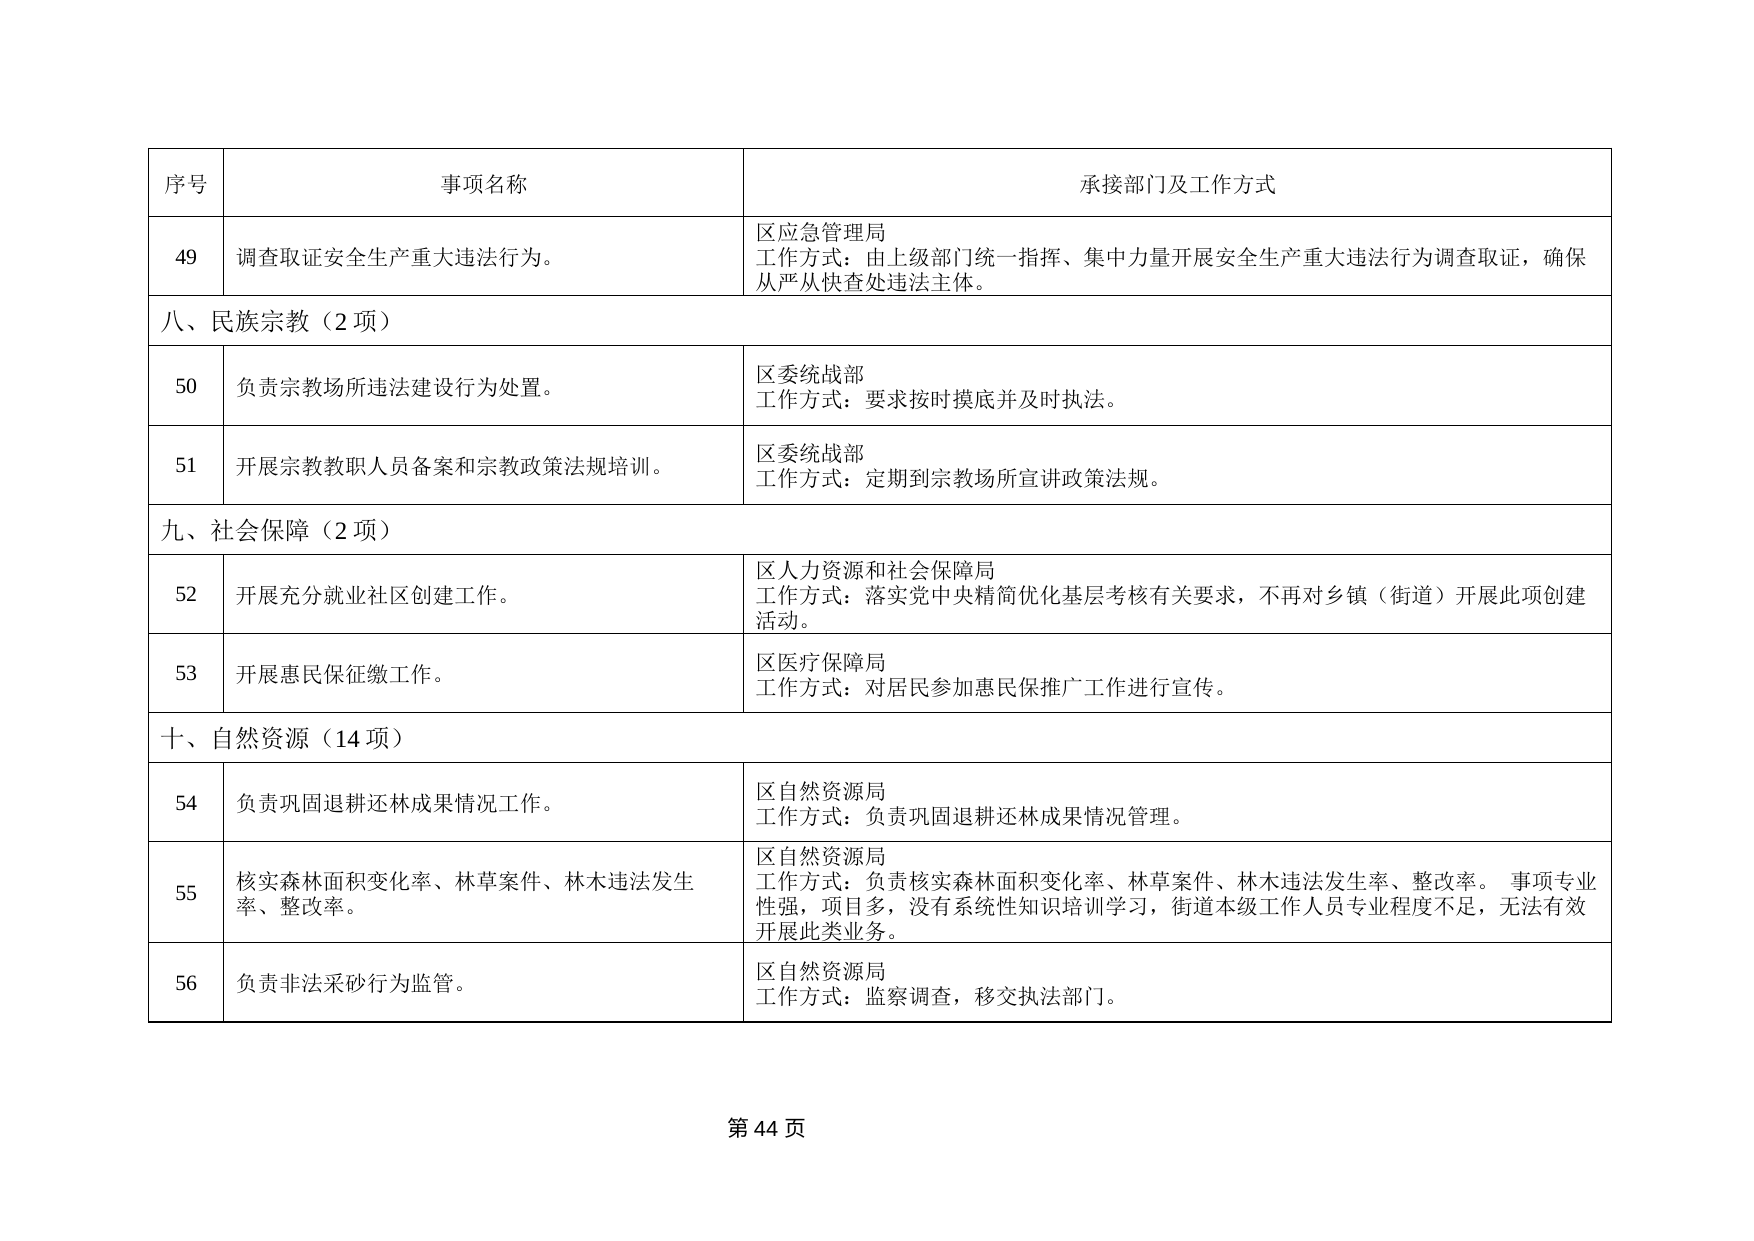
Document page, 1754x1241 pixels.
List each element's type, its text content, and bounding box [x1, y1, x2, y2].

table_cell 开展充分就业社区创建工作。 [224, 555, 743, 633]
table_cell 负责宗教场所违法建设行为处置。 [224, 346, 743, 424]
table_cell 八、民族宗教（2项） [149, 296, 1611, 345]
table_cell 50 [149, 346, 223, 424]
table_cell 区委统战部 工作方式：定期到宗教场所宣讲政策法规。 [744, 426, 1611, 504]
table_cell 核实森林面积变化率、林草案件、林木违法发生率、整改率。 [224, 842, 743, 942]
table_cell 55 [149, 842, 223, 942]
table_cell 区自然资源局 工作方式：负责核实森林面积变化率、林草案件、林木违法发生率、整改率。 事项专业性强，项目多，没有系统性知识培训学习，街道本级工作人员专业程度不足，无法有效开展此类业务。 [744, 842, 1611, 942]
table_cell 区人力资源和社会保障局 工作方式：落实党中央精简优化基层考核有关要求，不再对乡镇（街道）开展此项创建活动。 [744, 555, 1611, 633]
table_cell 54 [149, 763, 223, 841]
table_cell 49 [149, 217, 223, 295]
table_cell 负责非法采砂行为监管。 [224, 943, 743, 1021]
table_cell 调查取证安全生产重大违法行为。 [224, 217, 743, 295]
table_cell 开展宗教教职人员备案和宗教政策法规培训。 [224, 426, 743, 504]
table_header 序号 [149, 149, 223, 216]
table_cell 51 [149, 426, 223, 504]
table_cell 区自然资源局 工作方式：负责巩固退耕还林成果情况管理。 [744, 763, 1611, 841]
table_header 承接部门及工作方式 [744, 149, 1611, 216]
table_cell 区自然资源局 工作方式：监察调查，移交执法部门。 [744, 943, 1611, 1021]
table_cell 十、自然资源（14项） [149, 713, 1611, 762]
table_header 事项名称 [224, 149, 743, 216]
table_cell 区医疗保障局 工作方式：对居民参加惠民保推广工作进行宣传。 [744, 634, 1611, 712]
table_cell 负责巩固退耕还林成果情况工作。 [224, 763, 743, 841]
table_cell 52 [149, 555, 223, 633]
table_cell 开展惠民保征缴工作。 [224, 634, 743, 712]
table_cell 九、社会保障（2项） [149, 505, 1611, 554]
table_cell 区应急管理局 工作方式：由上级部门统一指挥、集中力量开展安全生产重大违法行为调查取证，确保从严从快查处违法主体。 [744, 217, 1611, 295]
table_cell 56 [149, 943, 223, 1021]
table_cell 53 [149, 634, 223, 712]
table_cell 区委统战部 工作方式：要求按时摸底并及时执法。 [744, 346, 1611, 424]
